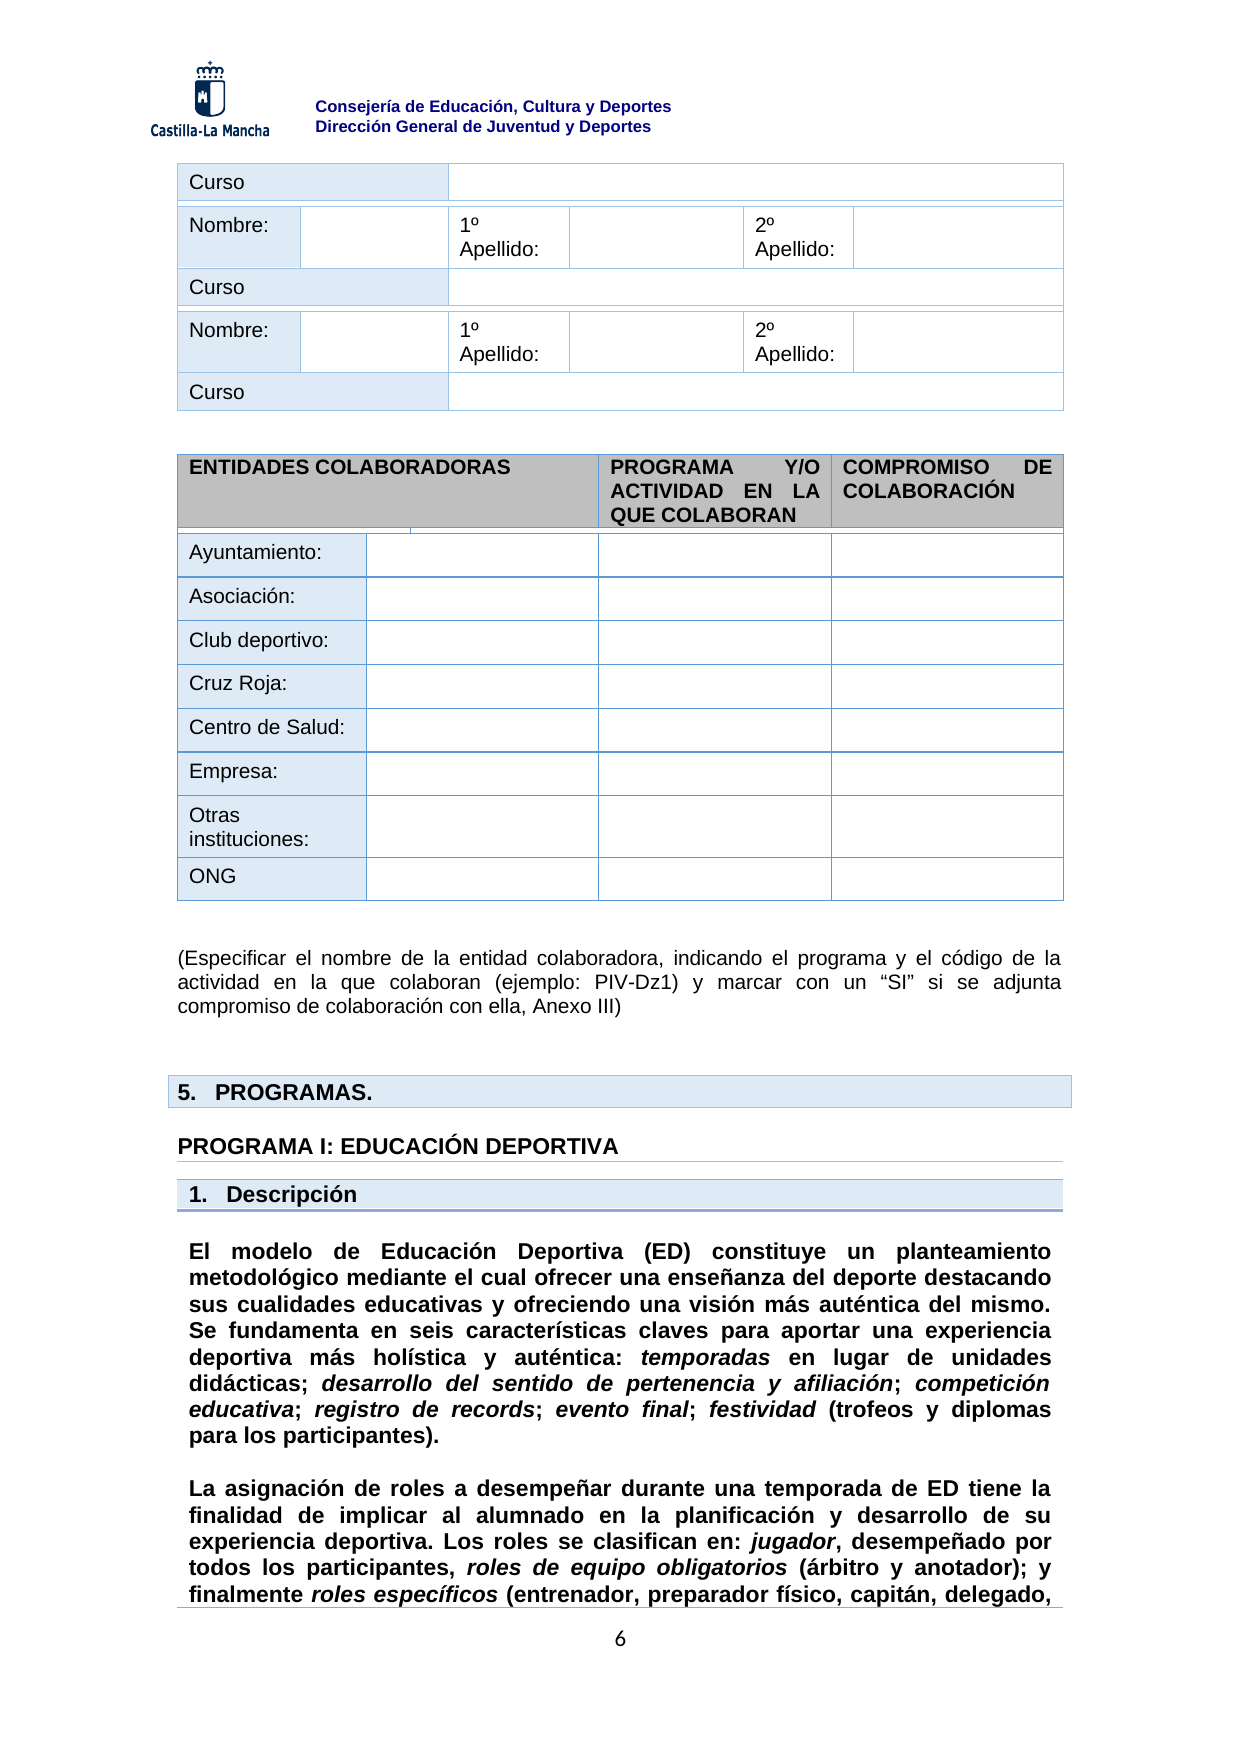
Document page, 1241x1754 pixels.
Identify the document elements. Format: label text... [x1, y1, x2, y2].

table_cell Curso [178, 269, 448, 305]
table_cell [599, 858, 831, 900]
table_cell Nombre: [178, 312, 300, 372]
table_cell 2º Apellido: [744, 312, 853, 372]
table_cell Club deportivo: [178, 621, 366, 664]
list PROGRAMAS. [169, 1076, 1071, 1107]
table_cell [599, 621, 831, 664]
table_cell 2º Apellido: [744, 207, 853, 267]
table_cell [832, 753, 1063, 795]
table_cell [832, 796, 1063, 857]
table_cell [832, 621, 1063, 664]
table_cell [832, 534, 1063, 576]
table_cell Asociación: [178, 578, 366, 620]
table_header ENTIDADES COLABORADORAS [178, 455, 598, 527]
table_cell [367, 753, 598, 795]
table_cell [599, 534, 831, 576]
table_cell [367, 534, 598, 576]
table_cell 1º Apellido: [449, 312, 569, 372]
table_cell ONG [178, 858, 366, 900]
table_cell Nombre: [178, 207, 300, 267]
table_cell [411, 528, 1063, 533]
table_cell [367, 858, 598, 900]
table_cell [854, 207, 1063, 267]
table_cell [832, 578, 1063, 620]
table_cell [367, 665, 598, 708]
table_cell [178, 528, 410, 533]
table_cell [854, 312, 1063, 372]
table_cell Empresa: [178, 753, 366, 795]
table_cell [599, 753, 831, 795]
table_cell [367, 796, 598, 857]
table_cell [367, 621, 598, 664]
table_cell [570, 207, 743, 267]
table_cell Centro de Salud: [178, 709, 366, 751]
table_cell Otras instituciones: [178, 796, 366, 857]
table_header PROGRAMA Y/O ACTIVIDAD EN LA QUE COLABORAN [599, 455, 831, 527]
table_cell Ayuntamiento: [178, 534, 366, 576]
table_cell [367, 578, 598, 620]
table_cell [449, 164, 1063, 200]
table_cell [449, 269, 1063, 305]
table_cell [301, 207, 448, 267]
text (Especificar el nombre de la entidad colaboradora, indicando el programa y el código de la actividad en la que colaboran (ejemplo: PIV-Dz1) y marcar con un “SI” si se adjunta compromiso de colaboración con ella, Anexo III) [177, 946, 1063, 1018]
table_cell [599, 709, 831, 751]
picture [110, 35, 300, 175]
table_cell [599, 796, 831, 857]
table_cell [832, 709, 1063, 751]
table_cell [599, 578, 831, 620]
table_cell [449, 373, 1063, 410]
text PROGRAMA I: EDUCACIÓN DEPORTIVA [177, 1133, 1063, 1161]
table_cell [178, 201, 1063, 206]
table_cell Cruz Roja: [178, 665, 366, 708]
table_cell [177, 1212, 1063, 1607]
table_header COMPROMISO DE COLABORACIÓN [832, 455, 1063, 527]
table_cell [570, 312, 743, 372]
table_cell Curso [178, 373, 448, 410]
table_header Descripción [177, 1180, 1063, 1208]
table_cell [301, 312, 448, 372]
table_cell [599, 665, 831, 708]
table_cell [367, 709, 598, 751]
table_cell [178, 306, 1063, 311]
table_cell [832, 858, 1063, 900]
table_cell [832, 665, 1063, 708]
table_cell 1º Apellido: [449, 207, 569, 267]
table_cell Curso [178, 164, 448, 200]
